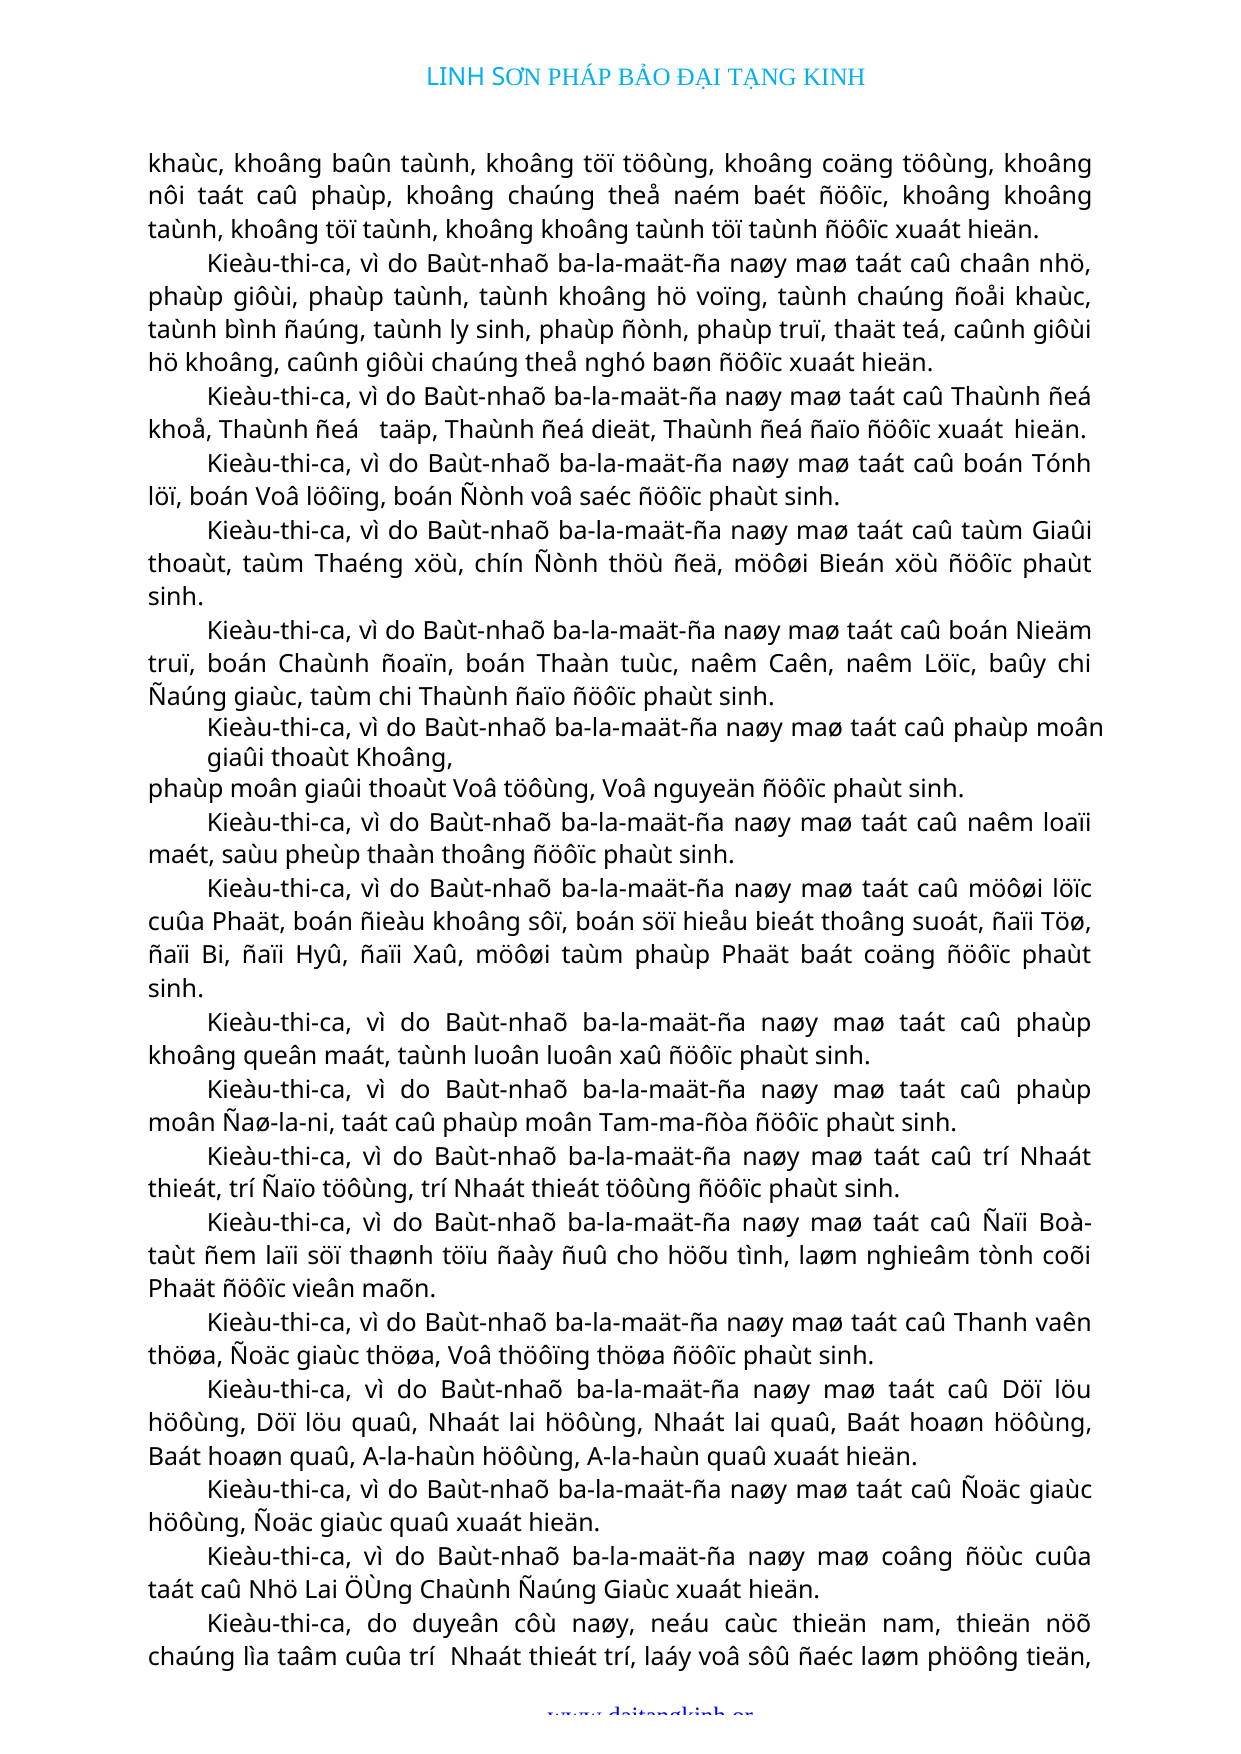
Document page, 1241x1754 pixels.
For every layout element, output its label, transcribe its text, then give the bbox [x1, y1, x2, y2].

text Kieàu-thi-ca, vì do Baùt-nhaõ ba-la-maät-ña naøy maø taát caû Ñaïi Boà-taùt ñem laïi söï thaønh töïu ñaày ñuû cho höõu tình, laøm nghieâm tònh coõi Phaät ñöôïc vieân maõn. [148, 1205, 1093, 1305]
text Kieàu-thi-ca, vì do Baùt-nhaõ ba-la-maät-ña naøy maø taát caû Thaùnh ñeá khoå, Thaùnh ñeá taäp, Thaùnh ñeá dieät, Thaùnh ñeá ñaïo ñöôïc xuaát hieän. [148, 379, 1093, 446]
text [148, 1606, 1093, 1672]
text Kieàu-thi-ca, vì do Baùt-nhaõ ba-la-maät-ña naøy maø taát caû Thanh vaên thöøa, Ñoäc giaùc thöøa, Voâ thöôïng thöøa ñöôïc phaùt sinh. [148, 1305, 1093, 1372]
text Kieàu-thi-ca, vì do Baùt-nhaõ ba-la-maät-ña naøy maø taát caû naêm loaïi maét, saùu pheùp thaàn thoâng ñöôïc phaùt sinh. [148, 804, 1093, 871]
text Kieàu-thi-ca, vì do Baùt-nhaõ ba-la-maät-ña naøy maø taát caû chaân nhö, phaùp giôùi, phaùp taùnh, taùnh khoâng hö voïng, taùnh chaúng ñoåi khaùc, taùnh bình ñaúng, taùnh ly sinh, phaùp ñònh, phaùp truï, thaät teá, caûnh giôùi hö khoâng, caûnh giôùi chaúng theå nghó baøn ñöôïc xuaát hieän. [148, 246, 1093, 379]
text Kieàu-thi-ca, vì do Baùt-nhaõ ba-la-maät-ña naøy maø taát caû möôøi löïc cuûa Phaät, boán ñieàu khoâng sôï, boán söï hieåu bieát thoâng suoát, ñaïi Töø, ñaïi Bi, ñaïi Hyû, ñaïi Xaû, möôøi taùm phaùp Phaät baát coäng ñöôïc phaùt sinh. [148, 871, 1093, 1005]
text Kieàu-thi-ca, vì do Baùt-nhaõ ba-la-maät-ña naøy maø taát caû phaùp moân Ñaø-la-ni, taát caû phaùp moân Tam-ma-ñòa ñöôïc phaùt sinh. [148, 1071, 1093, 1138]
text Kieàu-thi-ca, vì do Baùt-nhaõ ba-la-maät-ña naøy maø taát caû Ñoäc giaùc höôùng, Ñoäc giaùc quaû xuaát hieän. [148, 1472, 1093, 1539]
text Kieàu-thi-ca, vì do Baùt-nhaõ ba-la-maät-ña naøy maø taát caû boán Nieäm truï, boán Chaùnh ñoaïn, boán Thaàn tuùc, naêm Caên, naêm Löïc, baûy chi Ñaúng giaùc, taùm chi Thaùnh ñaïo ñöôïc phaùt sinh. [148, 613, 1093, 713]
text Kieàu-thi-ca, vì do Baùt-nhaõ ba-la-maät-ña naøy maø taát caû boán Tónh löï, boán Voâ löôïng, boán Ñònh voâ saéc ñöôïc phaùt sinh. [148, 446, 1093, 513]
text Kieàu-thi-ca, vì do Baùt-nhaõ ba-la-maät-ña naøy maø taát caû phaùp khoâng queân maát, taùnh luoân luoân xaû ñöôïc phaùt sinh. [148, 1005, 1093, 1071]
text phaùp moân giaûi thoaùt Voâ töôùng, Voâ nguyeän ñöôïc phaùt sinh. [148, 772, 1105, 804]
text Kieàu-thi-ca, vì do Baùt-nhaõ ba-la-maät-ña naøy maø taát caû Döï löu höôùng, Döï löu quaû, Nhaát lai höôùng, Nhaát lai quaû, Baát hoaøn höôùng, Baát hoaøn quaû, A-la-haùn höôùng, A-la-haùn quaû xuaát hieän. [148, 1372, 1093, 1472]
text Kieàu-thi-ca, vì do Baùt-nhaõ ba-la-maät-ña naøy maø coâng ñöùc cuûa taát caû Nhö Lai ÖÙng Chaùnh Ñaúng Giaùc xuaát hieän. [148, 1539, 1093, 1606]
text Kieàu-thi-ca, vì do Baùt-nhaõ ba-la-maät-ña naøy maø taát caû taùm Giaûi thoaùt, taùm Thaéng xöù, chín Ñònh thöù ñeä, möôøi Bieán xöù ñöôïc phaùt sinh. [148, 513, 1093, 613]
text Kieàu-thi-ca, vì do Baùt-nhaõ ba-la-maät-ña naøy maø taát caû trí Nhaát thieát, trí Ñaïo töôùng, trí Nhaát thieát töôùng ñöôïc phaùt sinh. [148, 1138, 1093, 1205]
text khaùc, khoâng baûn taùnh, khoâng töï töôùng, khoâng coäng töôùng, khoâng nôi taát caû phaùp, khoâng chaúng theå naém baét ñöôïc, khoâng khoâng taùnh, khoâng töï taùnh, khoâng khoâng taùnh töï taùnh ñöôïc xuaát hieän. [148, 145, 1093, 246]
text Kieàu-thi-ca, vì do Baùt-nhaõ ba-la-maät-ña naøy maø taát caû phaùp moân giaûi thoaùt Khoâng, [207, 713, 1105, 772]
